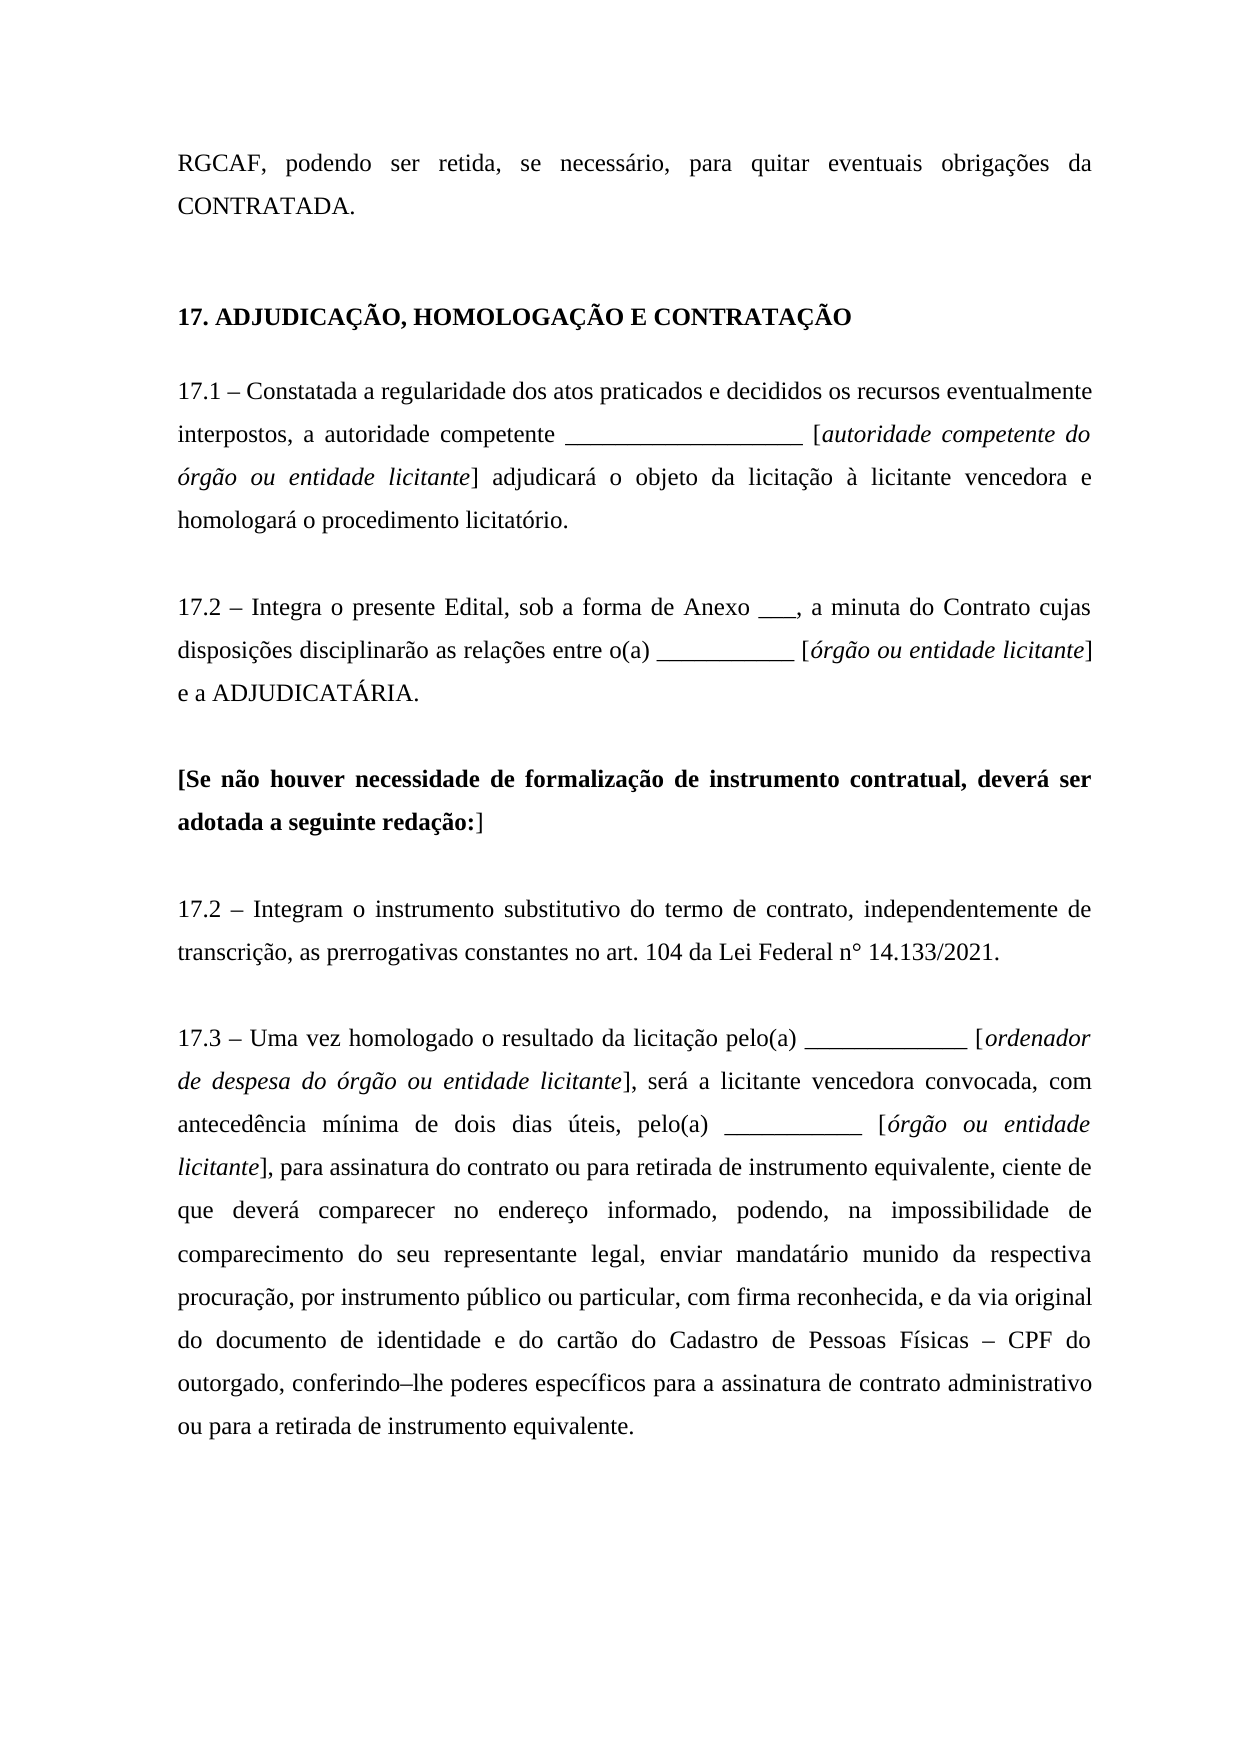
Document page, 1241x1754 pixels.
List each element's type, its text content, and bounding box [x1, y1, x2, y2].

text 17.2 – Integra o presente Edital, sob a forma de Anexo ___, a minuta do Contrato cujas disposições disciplinarão as relações entre o(a) ___________ [órgão ou entidade licitante] e a ADJUDICATÁRIA. [177, 592, 1093, 707]
subtitle 17. ADJUDICAÇÃO, HOMOLOGAÇÃO E CONTRATAÇÃO [177, 302, 1063, 331]
text [Se não houver necessidade de formalização de instrumento contratual, deverá ser adotada a seguinte redação:] [177, 764, 1093, 836]
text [177, 148, 1093, 219]
text 17.1 – Constatada a regularidade dos atos praticados e decididos os recursos eventualmente interpostos, a autoridade competente ___________________ [autoridade competente do órgão ou entidade licitante] adjudicará o objeto da licitação à licitante vencedora e homologará o procedimento licitatório. [177, 376, 1093, 534]
text 17.2 – Integram o instrumento substitutivo do termo de contrato, independentemente de transcrição, as prerrogativas constantes no art. 104 da Lei Federal n° 14.133/2021. [177, 894, 1093, 966]
text 17.3 – Uma vez homologado o resultado da licitação pelo(a) _____________ [ordenador de despesa do órgão ou entidade licitante], será a licitante vencedora convocada, com antecedência mínima de dois dias úteis, pelo(a) ___________ [órgão ou entidade licitante], para assinatura do contrato ou para retirada de instrumento equivalente, ciente de que deverá comparecer no endereço informado, podendo, na impossibilidade de comparecimento do seu representante legal, enviar mandatário munido da respectiva procuração, por instrumento público ou particular, com firma reconhecida, e da via original do documento de identidade e do cartão do Cadastro de Pessoas Físicas – CPF do outorgado, conferindo–lhe poderes específicos para a assinatura de contrato administrativo ou para a retirada de instrumento equivalente. [177, 1023, 1093, 1440]
